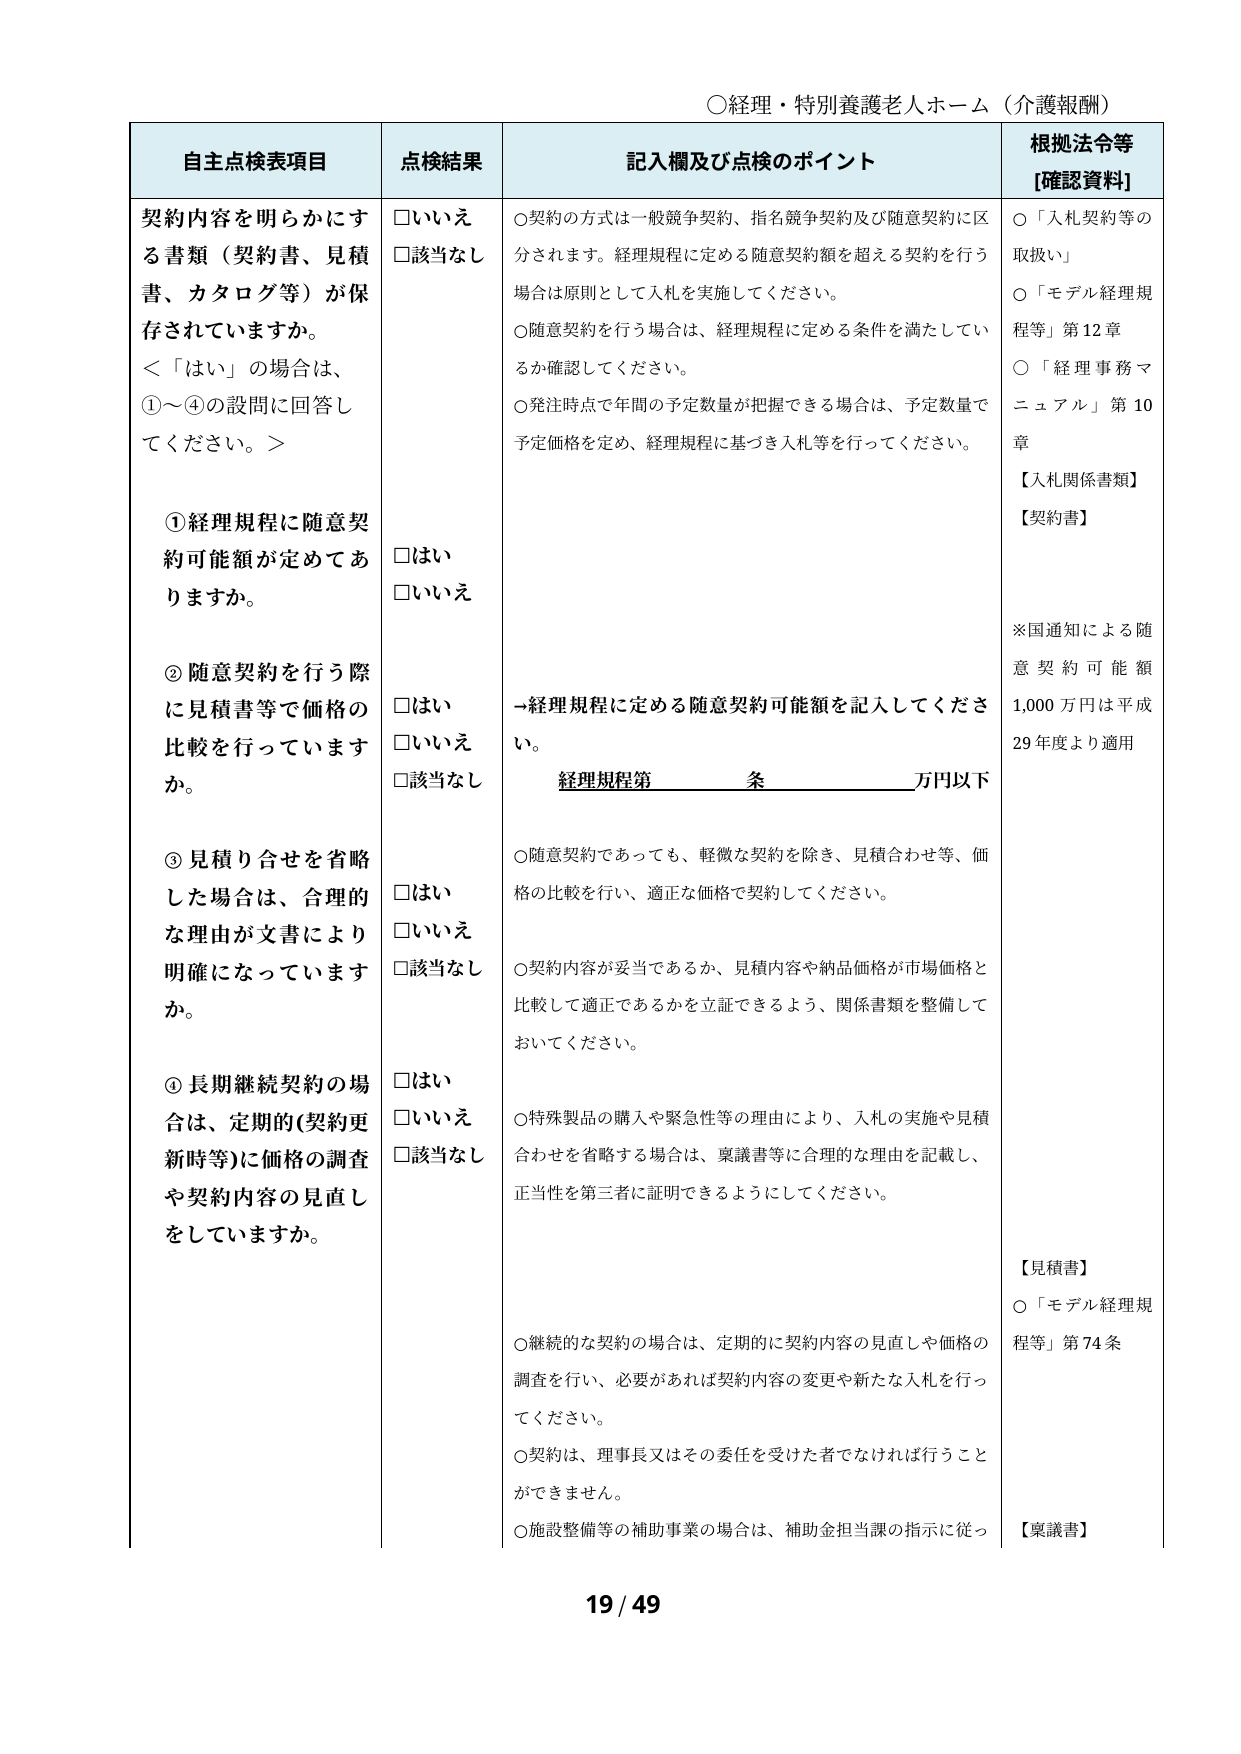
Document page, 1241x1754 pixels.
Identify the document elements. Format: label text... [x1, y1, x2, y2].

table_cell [131, 199, 381, 1548]
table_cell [382, 199, 502, 1548]
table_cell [1002, 199, 1163, 1548]
table_header 点検結果 [382, 123, 502, 198]
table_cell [503, 199, 1001, 1548]
table_header 記入欄及び点検のポイント [503, 123, 1001, 198]
table_header 自主点検表項目 [131, 123, 381, 198]
table_header 根拠法令等 [確認資料] [1002, 123, 1163, 198]
